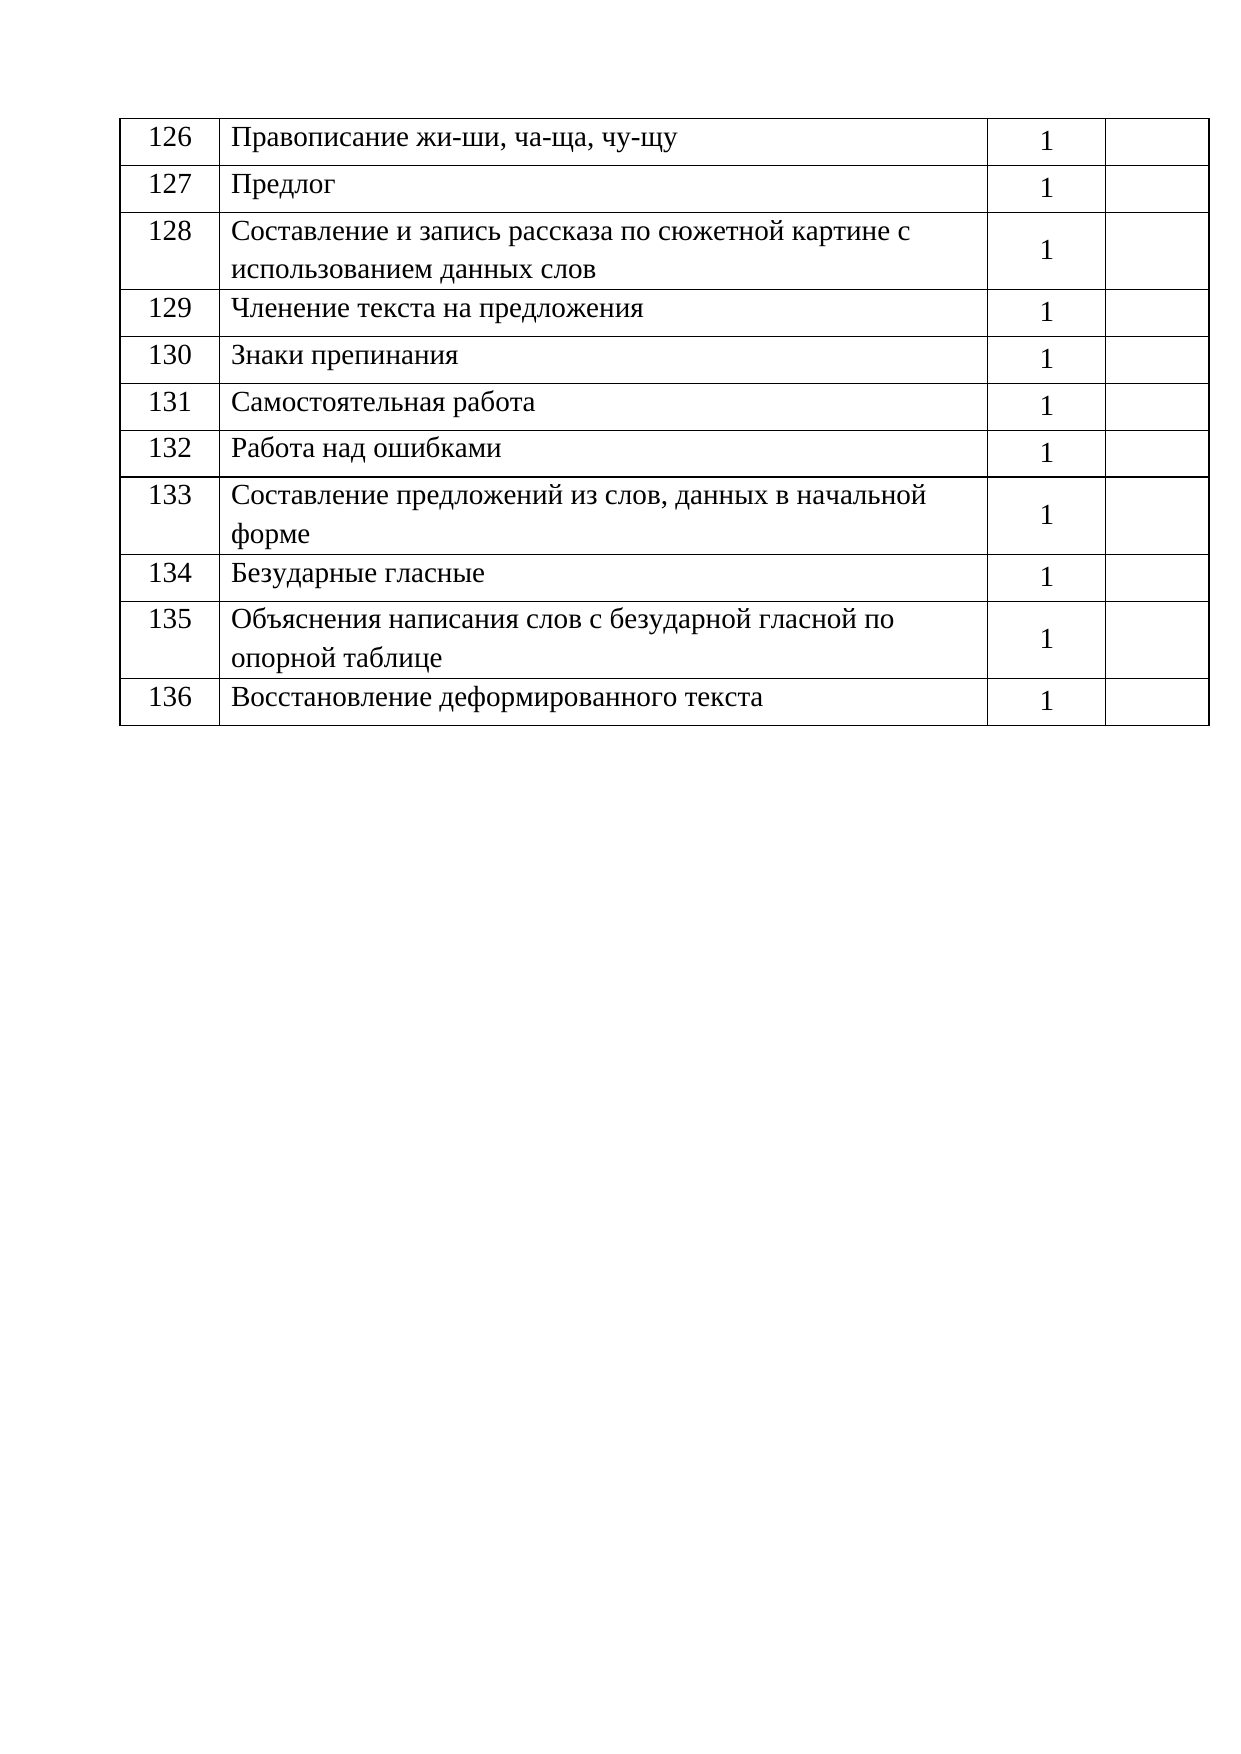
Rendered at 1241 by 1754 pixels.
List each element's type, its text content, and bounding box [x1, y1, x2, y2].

table_cell 132 [121, 431, 219, 476]
table_cell [1106, 384, 1208, 429]
table_cell Правописание жи-ши, ча-ща, чу-щу [220, 119, 987, 165]
table_cell 1 [988, 384, 1105, 429]
table_cell [1106, 679, 1208, 724]
table_cell [1106, 119, 1208, 165]
table_cell Предлог [220, 166, 987, 212]
table_cell [1106, 602, 1208, 678]
table_cell 1 [988, 119, 1105, 165]
table_cell Объяснения написания слов с безударной гласной по опорной таблице [220, 602, 987, 678]
table_cell [1106, 337, 1208, 383]
table_cell 134 [121, 555, 219, 601]
table_cell [1106, 290, 1208, 336]
table_cell 1 [988, 337, 1105, 383]
table_cell 1 [988, 166, 1105, 212]
table_cell 1 [988, 679, 1105, 724]
table_cell 1 [988, 602, 1105, 678]
table_cell 1 [988, 555, 1105, 601]
table_cell 128 [121, 213, 219, 289]
table_cell 135 [121, 602, 219, 678]
table_cell 136 [121, 679, 219, 724]
table_cell Самостоятельная работа [220, 384, 987, 429]
table_cell 129 [121, 290, 219, 336]
table_cell 1 [988, 213, 1105, 289]
table_cell [1106, 166, 1208, 212]
table_cell Составление и запись рассказа по сюжетной картине с использованием данных слов [220, 213, 987, 289]
table_cell 1 [988, 290, 1105, 336]
table_cell [1106, 555, 1208, 601]
table_cell 127 [121, 166, 219, 212]
table_cell Восстановление деформированного текста [220, 679, 987, 724]
table_cell 1 [988, 431, 1105, 476]
table_cell 130 [121, 337, 219, 383]
table_cell 126 [121, 119, 219, 165]
table_cell 1 [988, 478, 1105, 554]
table_cell Составление предложений из слов, данных в начальной форме [220, 478, 987, 554]
table_cell Работа над ошибками [220, 431, 987, 476]
table_cell [1106, 431, 1208, 476]
table_cell 131 [121, 384, 219, 429]
table_cell Безударные гласные [220, 555, 987, 601]
table_cell 133 [121, 478, 219, 554]
table_cell Членение текста на предложения [220, 290, 987, 336]
table_cell [1106, 213, 1208, 289]
table_cell [1106, 478, 1208, 554]
table_cell Знаки препинания [220, 337, 987, 383]
